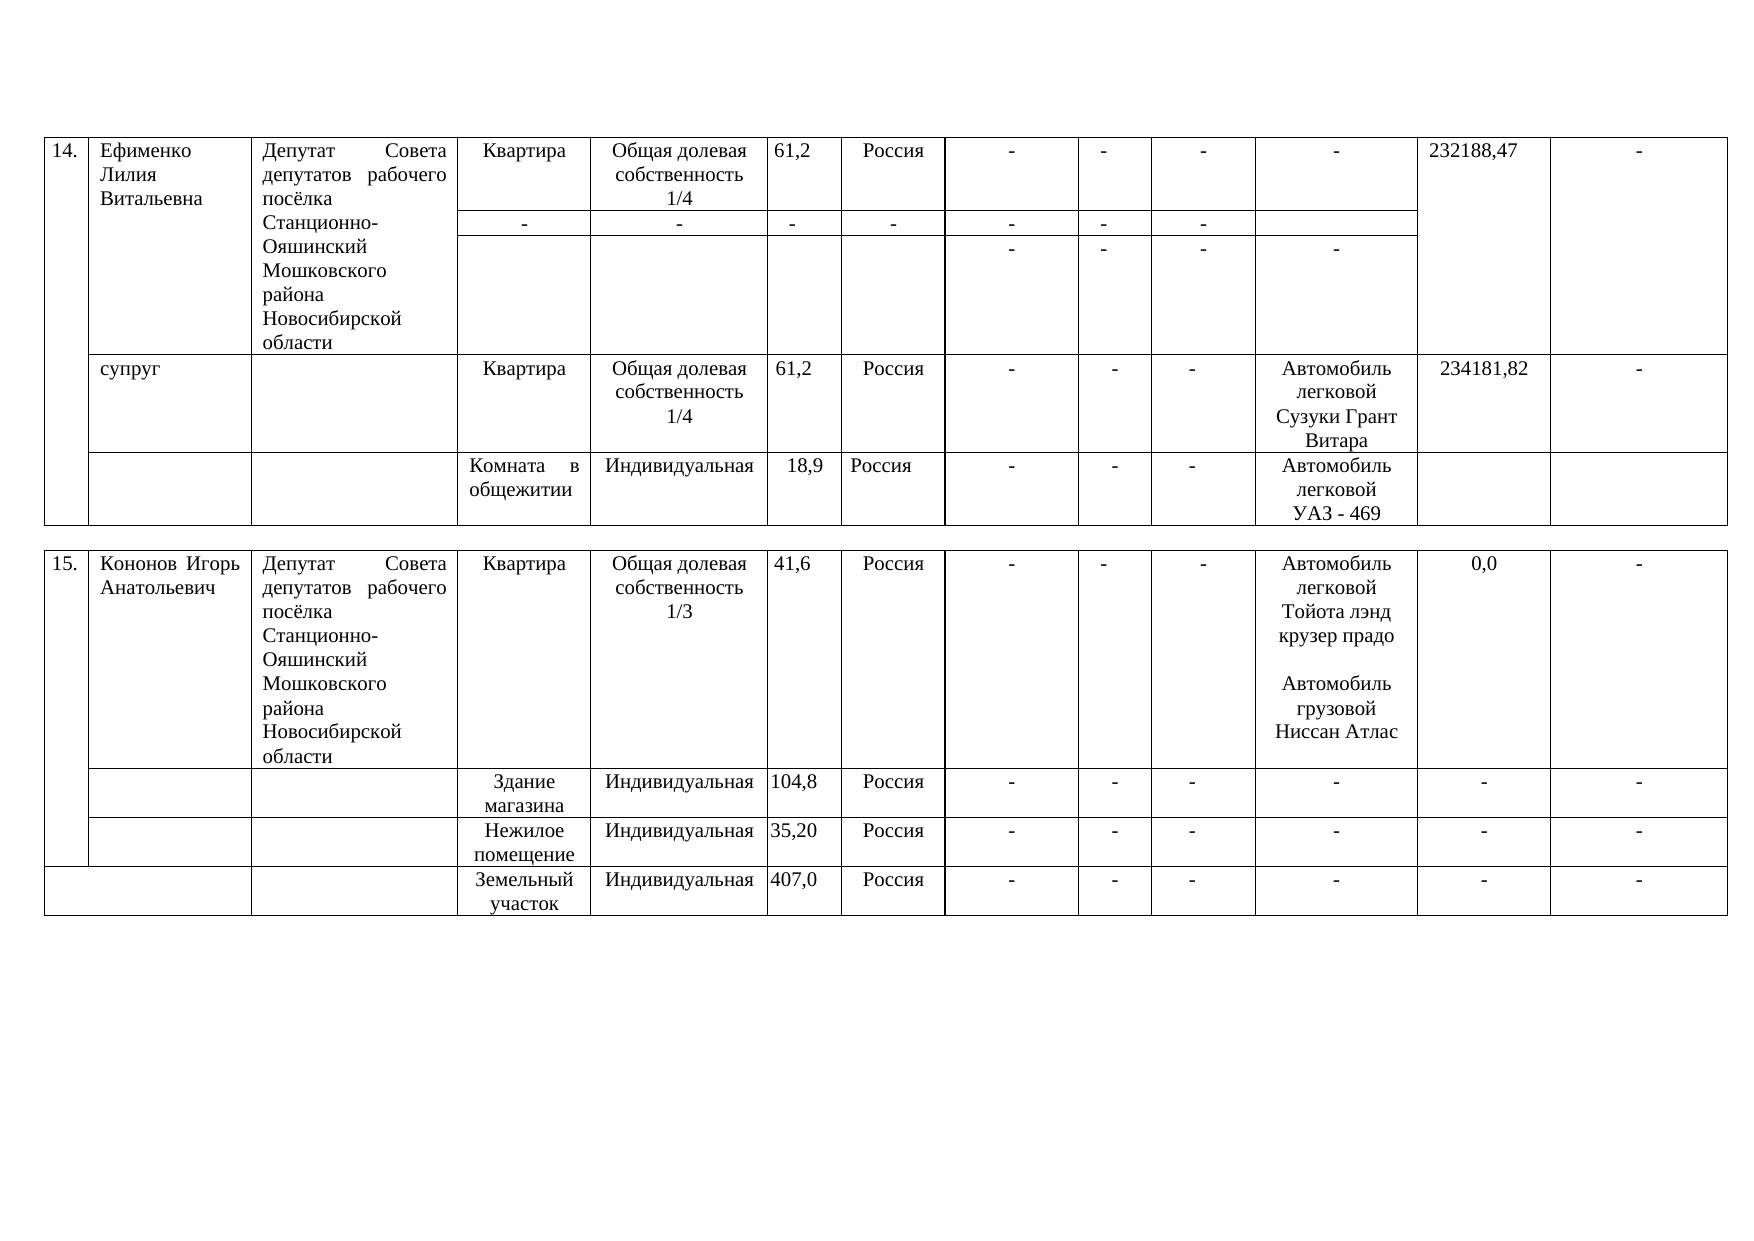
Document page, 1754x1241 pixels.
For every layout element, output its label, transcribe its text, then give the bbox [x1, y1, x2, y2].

table_cell Россия [842, 769, 944, 817]
table_cell Индивидуальная [591, 453, 767, 525]
table_cell 35,20 [768, 818, 841, 866]
table_cell - [768, 211, 841, 235]
table_cell - [1418, 769, 1550, 817]
table_cell - [946, 236, 1078, 354]
table_cell - [1551, 769, 1727, 817]
table_cell [252, 867, 457, 915]
table_cell - [946, 867, 1078, 915]
table_cell - [1152, 818, 1255, 866]
table_cell [1256, 211, 1417, 235]
table_cell [1418, 453, 1550, 525]
table_header Россия [842, 551, 944, 768]
table_header - [1152, 551, 1255, 768]
table_cell 407,0 [768, 867, 841, 915]
table_header 61,2 [768, 138, 841, 210]
table_cell 61,2 [768, 355, 841, 452]
table_cell [768, 236, 841, 354]
table_header 14. [45, 138, 88, 525]
table_cell - [946, 355, 1078, 452]
table_header Россия [842, 138, 944, 210]
table_header - [946, 551, 1078, 768]
table_cell Комната в общежитии [458, 453, 590, 525]
table_header 0,0 [1418, 551, 1550, 768]
table_header - [1152, 138, 1255, 210]
table_cell супруг [89, 355, 251, 452]
table_cell - [591, 211, 767, 235]
table_cell Нежилое помещение [458, 818, 590, 866]
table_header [252, 138, 457, 354]
table_cell 234181,82 [1418, 355, 1550, 452]
table_cell - [1256, 818, 1417, 866]
table_cell Россия [842, 818, 944, 866]
table_cell Россия [842, 453, 944, 525]
table_cell - [946, 453, 1078, 525]
table_cell - [1152, 211, 1255, 235]
table_cell - [1079, 236, 1151, 354]
table_header Автомобиль легковой Тойота лэнд крузер прадо Автомобиль грузовой Ниссан Атлас [1256, 551, 1417, 768]
table_cell Индивидуальная [591, 769, 767, 817]
table_cell - [1152, 867, 1255, 915]
table_cell - [1551, 867, 1727, 915]
table_cell - [842, 211, 944, 235]
table_header - [1551, 551, 1727, 768]
table_cell Земельный участок [458, 867, 590, 915]
table_header Кононов Игорь Анатольевич [89, 551, 251, 768]
table_cell - [1079, 211, 1151, 235]
table_cell - [946, 818, 1078, 866]
table_cell [458, 236, 590, 354]
table_cell - [946, 769, 1078, 817]
table_cell [1551, 453, 1727, 525]
table_cell - [1551, 818, 1727, 866]
table_header Ефименко Лилия Витальевна [89, 138, 251, 354]
table_cell [89, 453, 251, 525]
table_cell - [1152, 453, 1255, 525]
table_cell - [1079, 453, 1151, 525]
table_cell Индивидуальная [591, 818, 767, 866]
table_cell Автомобиль легковой Сузуки Грант Витара [1256, 355, 1417, 452]
table_cell Индивидуальная [591, 867, 767, 915]
table_cell - [1152, 236, 1255, 354]
table_cell - [946, 211, 1078, 235]
table_cell - [1418, 867, 1550, 915]
table_cell [842, 236, 944, 354]
table_cell [45, 867, 251, 915]
table_header Квартира [458, 551, 590, 768]
table_cell [89, 818, 251, 866]
table_cell [252, 769, 457, 817]
table_cell - [458, 211, 590, 235]
table_cell - [1079, 867, 1151, 915]
table_cell Квартира [458, 355, 590, 452]
table_cell Россия [842, 355, 944, 452]
table_header 41,6 [768, 551, 841, 768]
table_cell 18,9 [768, 453, 841, 525]
table_cell - [1551, 355, 1727, 452]
table_cell Автомобиль легковой УАЗ - 469 [1256, 453, 1417, 525]
table_header Квартира [458, 138, 590, 210]
table_cell [252, 453, 457, 525]
table_cell - [1152, 769, 1255, 817]
table_cell - [1079, 355, 1151, 452]
table_cell Здание магазина [458, 769, 590, 817]
table_header - [946, 138, 1078, 210]
table_cell [89, 769, 251, 817]
table_header - [1256, 138, 1417, 210]
table_cell Россия [842, 867, 944, 915]
table_header Общая долевая собственность 1/3 [591, 551, 767, 768]
table_cell - [1418, 818, 1550, 866]
table_cell 104,8 [768, 769, 841, 817]
table_cell Общая долевая собственность 1/4 [591, 355, 767, 452]
table_cell - [1079, 818, 1151, 866]
table_cell - [1079, 769, 1151, 817]
table_header - [1551, 138, 1727, 354]
table_cell - [1152, 355, 1255, 452]
table_header Общая долевая собственность 1/4 [591, 138, 767, 210]
table_header - [1079, 551, 1151, 768]
table_cell [591, 236, 767, 354]
table_cell - [1256, 236, 1417, 354]
table_cell [252, 355, 457, 452]
table_cell - [1256, 769, 1417, 817]
table_cell - [1256, 867, 1417, 915]
table_cell [252, 818, 457, 866]
table_header 232188,47 [1418, 138, 1550, 354]
table_header 15. [45, 551, 88, 866]
table_header - [1079, 138, 1151, 210]
table_header Депутат Совета депутатов рабочего посёлка Станционно-Ояшинский Мошковского района Новосибирской области [252, 551, 457, 768]
